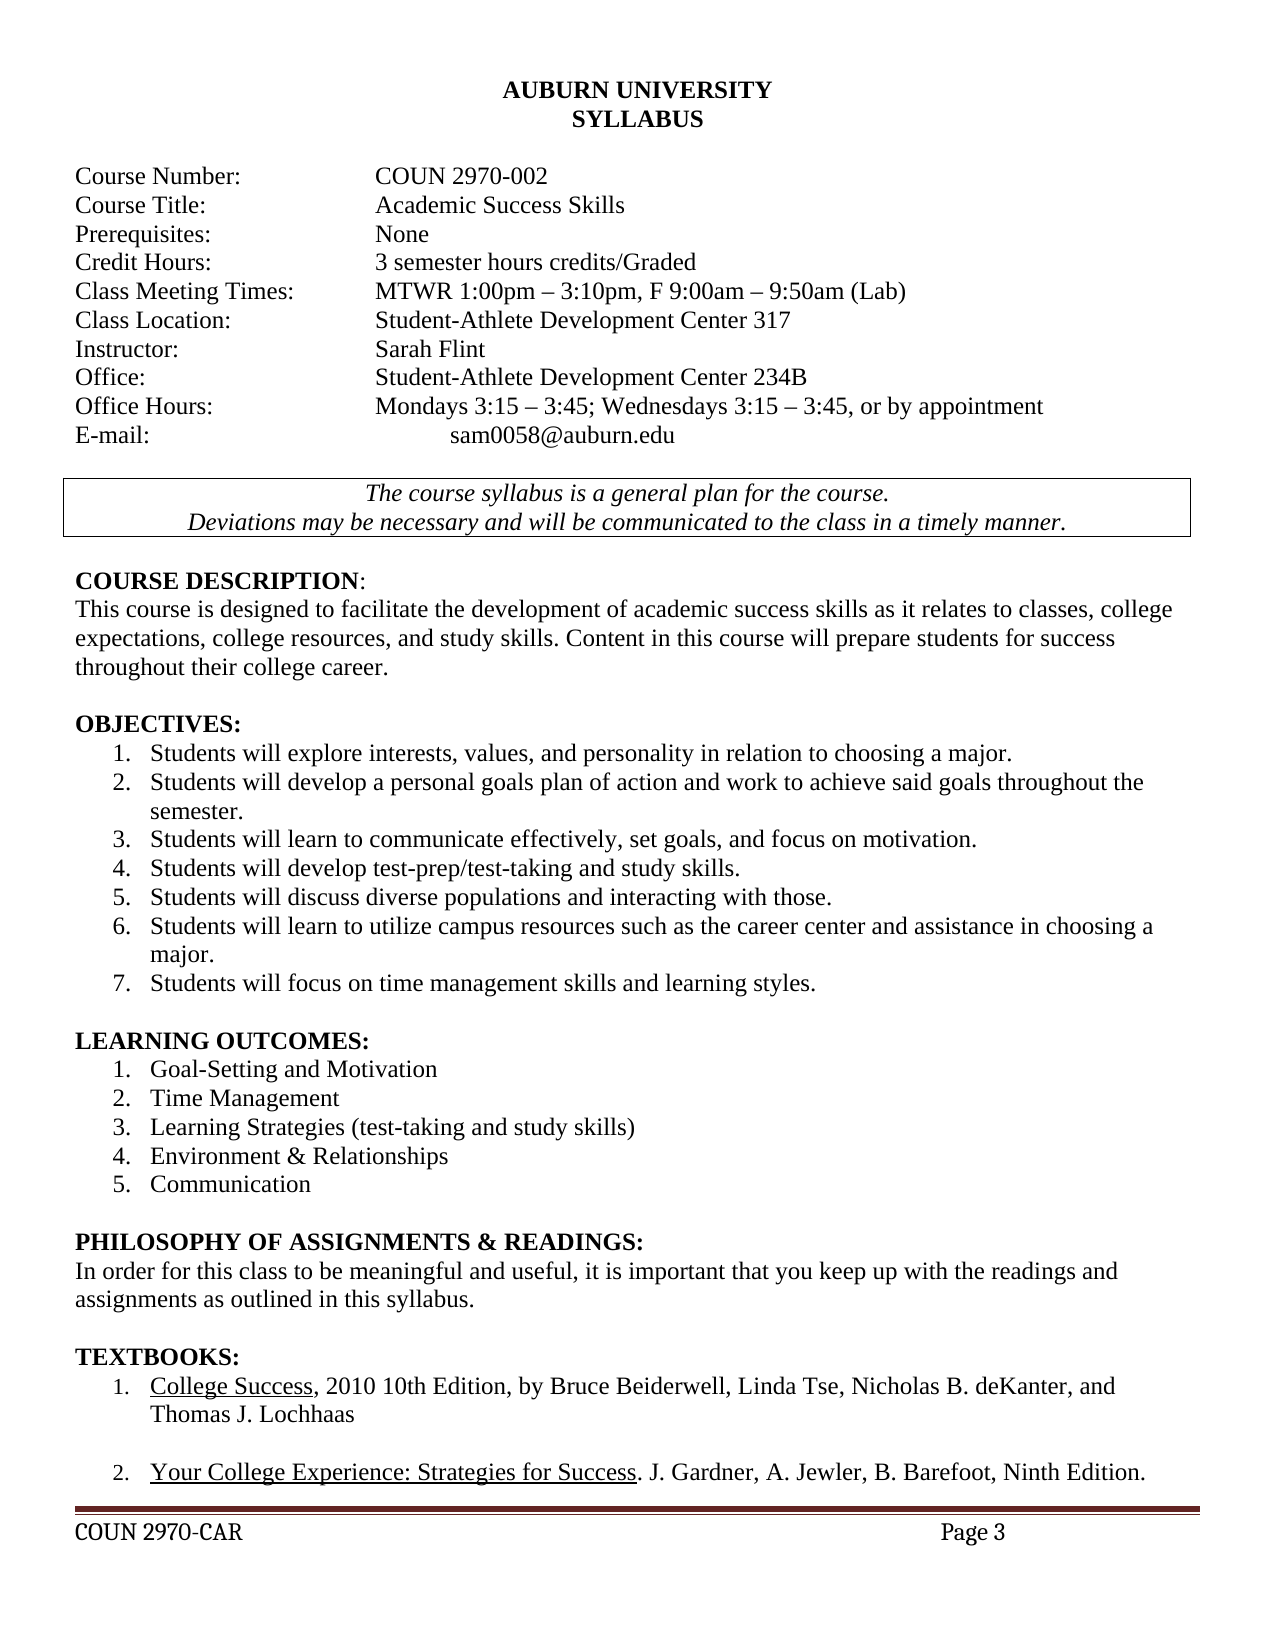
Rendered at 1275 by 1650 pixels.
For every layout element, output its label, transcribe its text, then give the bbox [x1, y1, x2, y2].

list Time Management [112, 1083, 1200, 1112]
text AUBURN UNIVERSITY [75, 75, 1200, 104]
list Goal-Setting and Motivation [112, 1054, 1200, 1083]
text Office Hours: Mondays 3:15 – 3:45; Wednesdays 3:15 – 3:45, or by appointment [75, 391, 1200, 420]
text Prerequisites: None [75, 219, 1200, 247]
list Students will develop test-prep/test-taking and study skills. [112, 853, 1200, 882]
list Students will learn to utilize campus resources such as the career center and assistance in choosing a major. [112, 911, 1200, 968]
text PHILOSOPHY OF ASSIGNMENTS & READINGS: [75, 1227, 1200, 1256]
text TEXTBOOKS: [75, 1342, 1200, 1371]
subtitle OBJECTIVES: [75, 709, 1200, 738]
list Environment & Relationships [112, 1141, 1200, 1169]
list Students will focus on time management skills and learning styles. [112, 968, 1200, 997]
text SYLLABUS [75, 104, 1200, 132]
list Learning Strategies (test-taking and study skills) [112, 1112, 1200, 1141]
list Students will develop a personal goals plan of action and work to achieve said goals throughout the semester. [112, 767, 1200, 824]
text Instructor: Sarah Flint [75, 334, 1200, 362]
text E-mail: sam0058@auburn.edu [75, 420, 1200, 449]
text Credit Hours: 3 semester hours credits/Graded [75, 247, 1200, 276]
list Students will learn to communicate effectively, set goals, and focus on motivation. [112, 824, 1200, 853]
list Students will discuss diverse populations and interacting with those. [112, 882, 1200, 911]
text Course Title: Academic Success Skills [75, 190, 1200, 219]
list Communication [112, 1169, 1200, 1198]
text LEARNING OUTCOMES: [75, 1026, 1200, 1054]
text Class Meeting Times: MTWR 1:00pm – 3:10pm, F 9:00am – 9:50am (Lab) [75, 276, 1200, 305]
text Class Location: Student-Athlete Development Center 317 [75, 305, 1200, 334]
text Office: Student-Athlete Development Center 234B [75, 362, 1200, 391]
list Students will explore interests, values, and personality in relation to choosing a major. [112, 738, 1200, 767]
text This course is designed to facilitate the development of academic success skills as it relates to classes, college expectations, college resources, and study skills. Content in this course will prepare students for success throughout their college career. [75, 594, 1200, 681]
text Course Number: COUN 2970-002 [75, 161, 1200, 190]
list Your College Experience: Strategies for Success. J. Gardner, A. Jewler, B. Barefoot, Ninth Edition. [112, 1457, 1200, 1486]
text COURSE DESCRIPTION: [75, 566, 1200, 594]
table_header The course syllabus is a general plan for the course. Deviations may be necessary and will be communicated to the class in a timely manner. [64, 479, 1190, 536]
list College Success, 2010 10th Edition, by Bruce Beiderwell, Linda Tse, Nicholas B. deKanter, and Thomas J. Lochhaas [112, 1371, 1200, 1428]
text In order for this class to be meaningful and useful, it is important that you keep up with the readings and assignments as outlined in this syllabus. [75, 1256, 1200, 1313]
